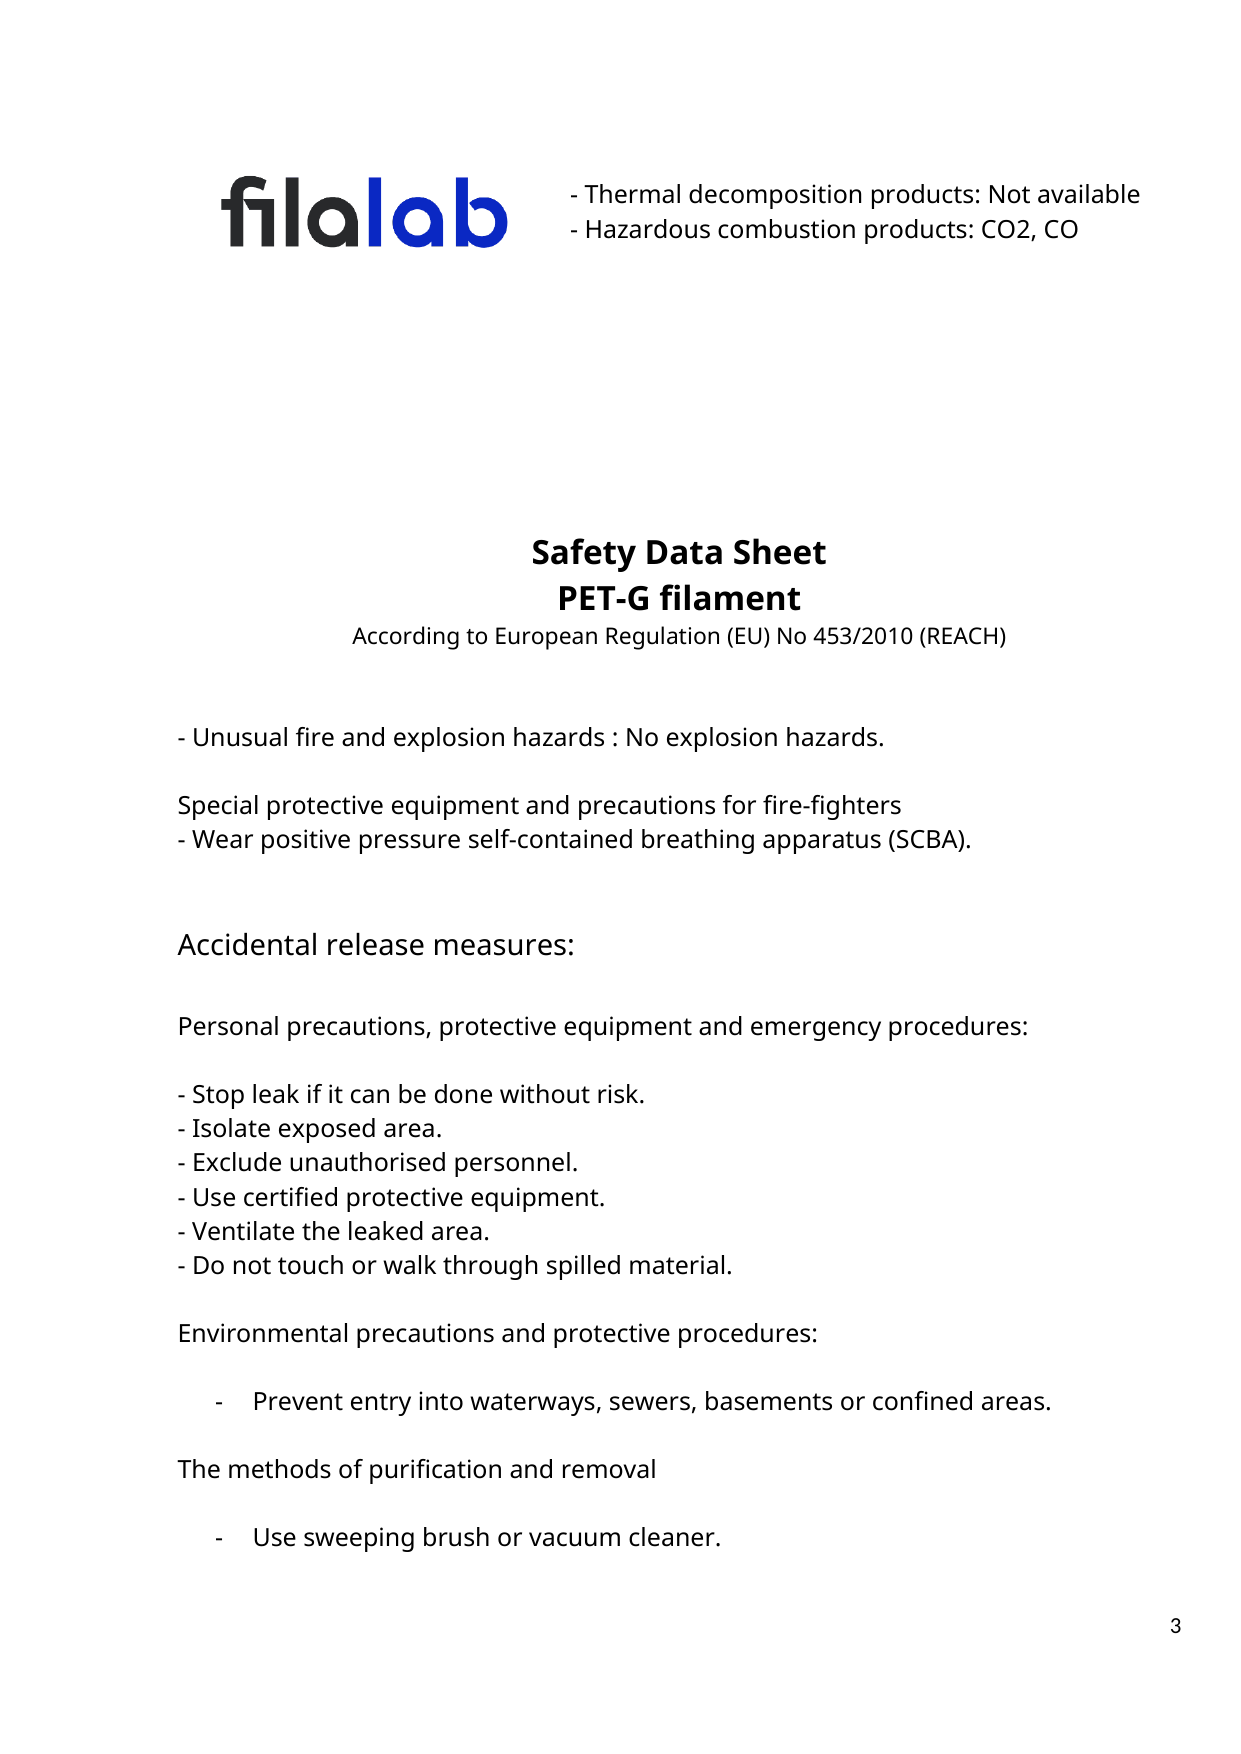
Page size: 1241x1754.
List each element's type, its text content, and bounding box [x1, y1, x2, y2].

text The methods of purification and removal [177, 1452, 1181, 1486]
text - Unusual fire and explosion hazards : No explosion hazards. [177, 719, 1181, 753]
text - Thermal decomposition products: Not available [551, 177, 1181, 211]
text Environmental precautions and protective procedures: [177, 1315, 1181, 1349]
text - Isolate exposed area. [177, 1111, 1181, 1145]
picture [177, 148, 551, 281]
text PET-G filament [177, 574, 1181, 620]
text - Do not touch or walk through spilled material. [177, 1247, 1181, 1281]
list Prevent entry into waterways, sewers, basements or confined areas. [215, 1383, 1181, 1418]
text - Stop leak if it can be done without risk. [177, 1077, 1181, 1111]
text - Exclude unauthorised personnel. [177, 1145, 1181, 1179]
list Use sweeping brush or vacuum cleaner. [215, 1520, 1181, 1554]
text - Hazardous combustion products: CO2, CO [551, 211, 1181, 245]
text Special protective equipment and precautions for fire-fighters [177, 787, 1181, 822]
text According to European Regulation (EU) No 453/2010 (REACH) [177, 620, 1181, 651]
text Personal precautions, protective equipment and emergency procedures: [177, 1009, 1181, 1043]
text Safety Data Sheet [177, 529, 1181, 574]
text - Wear positive pressure self-contained breathing apparatus (SCBA). [177, 822, 1181, 856]
text - Use certified protective equipment. [177, 1179, 1181, 1213]
text Accidental release measures: [177, 924, 1181, 963]
text - Ventilate the leaked area. [177, 1213, 1181, 1247]
